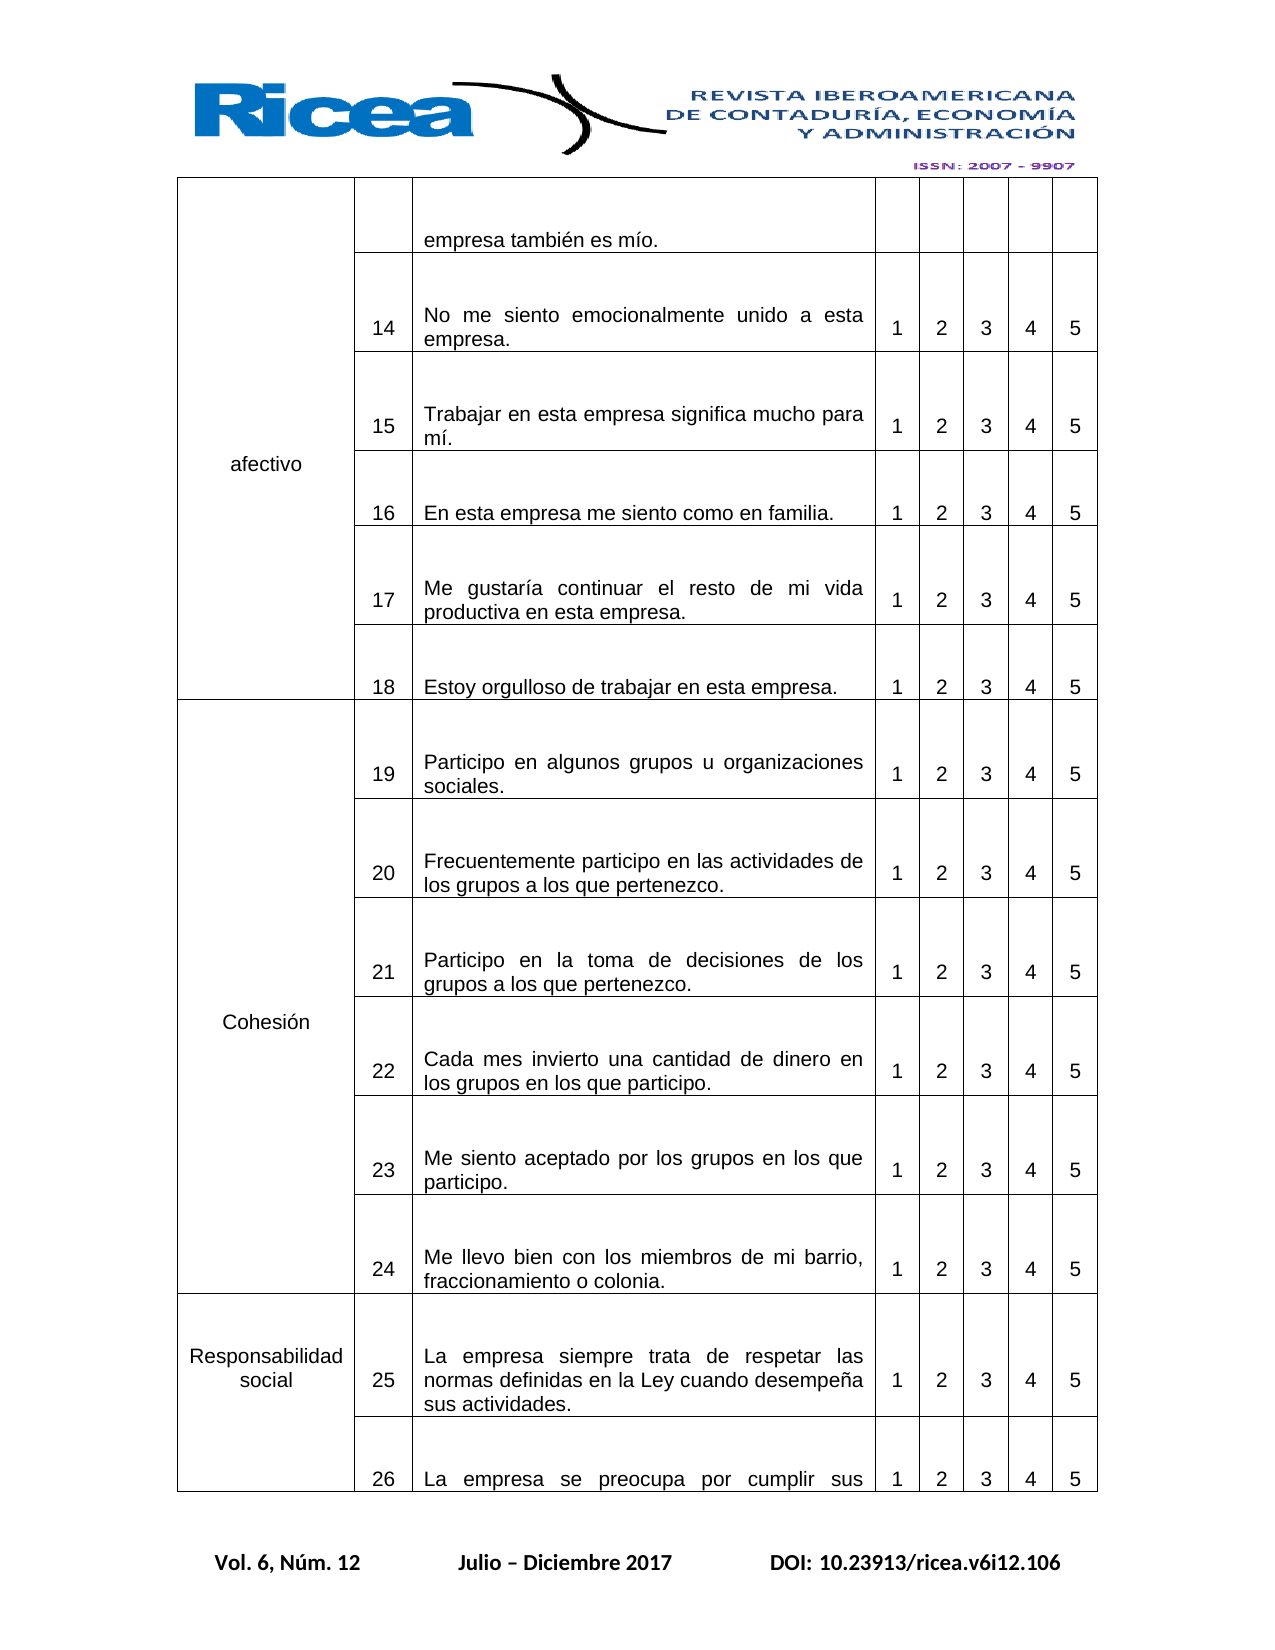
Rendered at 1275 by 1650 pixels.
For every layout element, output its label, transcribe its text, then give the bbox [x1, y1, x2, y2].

table_cell Participo en la toma de decisiones de los grupos a los que pertenezco. [413, 898, 875, 996]
table_cell 1 [876, 625, 919, 699]
table_cell Cohesión [178, 700, 354, 1293]
table_cell 16 [355, 451, 412, 525]
table_cell 3 [964, 997, 1008, 1095]
table_cell Me gustaría continuar el resto de mi vida productiva en esta empresa. [413, 526, 875, 624]
table_cell 5 [1053, 898, 1097, 996]
table_cell 4 [1009, 1096, 1052, 1194]
table_cell 4 [1009, 253, 1052, 351]
table_cell Responsabilidad social [178, 1294, 354, 1491]
table_cell 24 [355, 1195, 412, 1293]
table_cell 1 [876, 1417, 919, 1491]
table_cell 4 [1009, 1417, 1052, 1491]
table_cell Me siento aceptado por los grupos en los que participo. [413, 1096, 875, 1194]
table_cell 17 [355, 526, 412, 624]
table_cell 1 [876, 451, 919, 525]
table_cell 3 [964, 253, 1008, 351]
table_cell 1 [876, 1294, 919, 1416]
table_cell 4 [1009, 700, 1052, 798]
table_cell 5 [1053, 625, 1097, 699]
table_cell 5 [1053, 1195, 1097, 1293]
table_cell 2 [920, 526, 963, 624]
table_cell 18 [355, 625, 412, 699]
table_cell 5 [1053, 1096, 1097, 1194]
table_cell 2 [920, 178, 963, 252]
table_cell 3 [964, 625, 1008, 699]
table_cell Siento que cualquier problema en esta empresa también es mío. [413, 178, 875, 252]
table_cell 1 [876, 1096, 919, 1194]
table_cell 2 [920, 1417, 963, 1491]
table_cell 4 [1009, 451, 1052, 525]
table_cell 3 [964, 1096, 1008, 1194]
table_cell 4 [1009, 898, 1052, 996]
table_cell 5 [1053, 451, 1097, 525]
table_cell 5 [1053, 799, 1097, 897]
table_cell 14 [355, 253, 412, 351]
table_cell 5 [1053, 178, 1097, 252]
table_cell 3 [964, 1294, 1008, 1416]
table_cell Compromiso afectivo [178, 178, 354, 699]
table_cell 1 [876, 1195, 919, 1293]
table_cell 5 [1053, 352, 1097, 450]
table_cell 5 [1053, 1294, 1097, 1416]
table_cell 5 [1053, 1417, 1097, 1491]
table_cell 13 [355, 178, 412, 252]
table_cell 4 [1009, 1294, 1052, 1416]
table_cell 1 [876, 526, 919, 624]
table_cell Cada mes invierto una cantidad de dinero en los grupos en los que participo. [413, 997, 875, 1095]
table_cell 2 [920, 1294, 963, 1416]
table_cell 1 [876, 898, 919, 996]
table_cell 2 [920, 451, 963, 525]
table_cell 4 [1009, 997, 1052, 1095]
table_cell 2 [920, 1096, 963, 1194]
table_cell 5 [1053, 253, 1097, 351]
table_cell 4 [1009, 625, 1052, 699]
table_cell 3 [964, 1195, 1008, 1293]
table_cell 4 [1009, 799, 1052, 897]
picture [194, 73, 1081, 173]
table_cell 19 [355, 700, 412, 798]
table_cell 25 [355, 1294, 412, 1416]
table_cell 2 [920, 253, 963, 351]
table_cell 1 [876, 253, 919, 351]
table_cell La empresa siempre trata de respetar las normas definidas en la Ley cuando desempeña sus actividades. [413, 1294, 875, 1416]
table_cell 22 [355, 997, 412, 1095]
table_cell 4 [1009, 178, 1052, 252]
table_cell 15 [355, 352, 412, 450]
table_cell 1 [876, 997, 919, 1095]
table_cell Trabajar en esta empresa significa mucho para mí. [413, 352, 875, 450]
table_cell 23 [355, 1096, 412, 1194]
table_cell 3 [964, 1417, 1008, 1491]
table_cell 20 [355, 799, 412, 897]
table_cell 4 [1009, 1195, 1052, 1293]
table_cell 3 [964, 898, 1008, 996]
table_cell 21 [355, 898, 412, 996]
table_cell 1 [876, 178, 919, 252]
table_cell 3 [964, 526, 1008, 624]
table_cell 2 [920, 625, 963, 699]
table_cell 4 [1009, 526, 1052, 624]
table_cell Participo en algunos grupos u organizaciones sociales. [413, 700, 875, 798]
table_cell 26 [355, 1417, 412, 1491]
table_cell 1 [876, 799, 919, 897]
table_cell 2 [920, 700, 963, 798]
table_cell 5 [1053, 700, 1097, 798]
table_cell No me siento emocionalmente unido a esta empresa. [413, 253, 875, 351]
table_cell Estoy orgulloso de trabajar en esta empresa. [413, 625, 875, 699]
table_cell 3 [964, 700, 1008, 798]
table_cell 1 [876, 700, 919, 798]
table_cell 3 [964, 352, 1008, 450]
table_cell 5 [1053, 526, 1097, 624]
table_cell La empresa se preocupa por cumplir sus compromisos con trabajadores, proveedores, accionistas y gobierno. [413, 1417, 875, 1491]
table_cell 2 [920, 1195, 963, 1293]
table_cell 2 [920, 898, 963, 996]
table_cell 3 [964, 451, 1008, 525]
table_cell 3 [964, 799, 1008, 897]
table_cell 4 [1009, 352, 1052, 450]
table_cell 1 [876, 352, 919, 450]
table_cell En esta empresa me siento como en familia. [413, 451, 875, 525]
table_cell 2 [920, 799, 963, 897]
table_cell 5 [1053, 997, 1097, 1095]
table_cell Frecuentemente participo en las actividades de los grupos a los que pertenezco. [413, 799, 875, 897]
table_cell 2 [920, 997, 963, 1095]
table_cell 2 [920, 352, 963, 450]
table_cell Me llevo bien con los miembros de mi barrio, fraccionamiento o colonia. [413, 1195, 875, 1293]
table_cell 3 [964, 178, 1008, 252]
